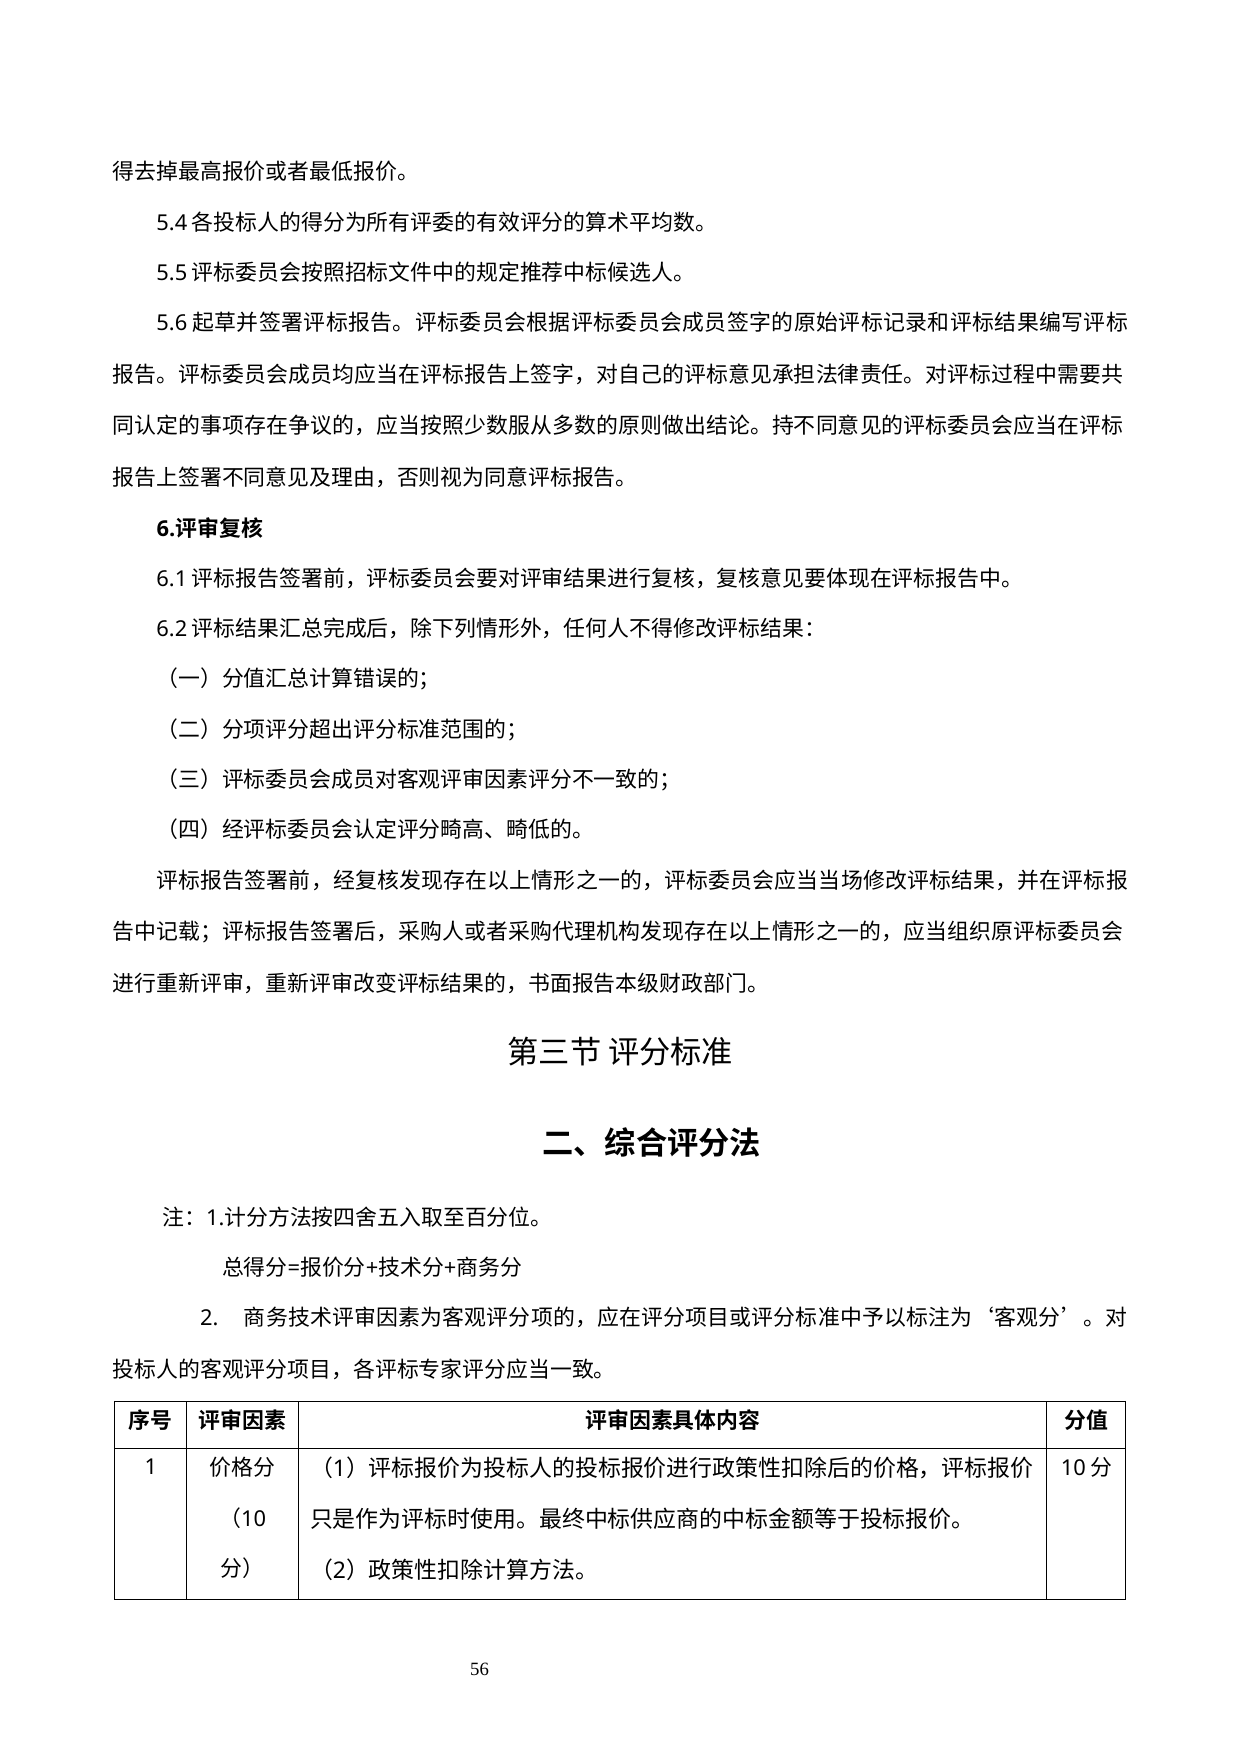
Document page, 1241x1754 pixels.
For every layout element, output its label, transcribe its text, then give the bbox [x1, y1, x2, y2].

text （二）分项评分超出评分标准范围的； [112, 710, 1128, 745]
table_cell 10分 [1047, 1449, 1125, 1598]
text 6.评审复核 [112, 509, 1128, 544]
text 二、综合评分法 [112, 1107, 1128, 1176]
text （一）分值汇总计算错误的； [112, 660, 1128, 694]
subtitle 第三节 评分标准 [112, 1015, 1128, 1084]
text 5.5评标委员会按照招标文件中的规定推荐中标候选人。 [112, 253, 1128, 288]
text 6.2评标结果汇总完成后，除下列情形外，任何人不得修改评标结果： [112, 610, 1128, 644]
list 商务技术评审因素为客观评分项的，应在评分项目或评分标准中予以标注为‘客观分’。对投标人的客观评分项目，各评标专家评分应当一致。 [112, 1299, 1128, 1385]
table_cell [299, 1449, 1046, 1598]
text 6.1评标报告签署前，评标委员会要对评审结果进行复核，复核意见要体现在评标报告中。 [112, 559, 1128, 594]
text 总得分=报价分+技术分+商务分 [112, 1248, 1128, 1283]
text （三）评标委员会成员对客观评审因素评分不一致的； [112, 761, 1128, 795]
table_header 序号 [115, 1402, 186, 1448]
text （四）经评标委员会认定评分畸高、畸低的。 [112, 811, 1128, 846]
table_header 评审因素 [187, 1402, 298, 1448]
text 评标报告签署前，经复核发现存在以上情形之一的，评标委员会应当当场修改评标结果，并在评标报告中记载；评标报告签署后，采购人或者采购代理机构发现存在以上情形之一的，应当组织原评标委员会进行重新评审，重新评审改变评标结果的，书面报告本级财政部门。 [112, 861, 1128, 999]
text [112, 153, 1128, 187]
table_cell 1 [115, 1449, 186, 1598]
table_header 分值 [1047, 1402, 1125, 1448]
table_cell 价格分（10分） [187, 1449, 298, 1598]
table_header 评审因素具体内容 [299, 1402, 1046, 1448]
text 5.6起草并签署评标报告。评标委员会根据评标委员会成员签字的原始评标记录和评标结果编写评标报告。评标委员会成员均应当在评标报告上签字，对自己的评标意见承担法律责任。对评标过程中需要共同认定的事项存在争议的，应当按照少数服从多数的原则做出结论。持不同意见的评标委员会应当在评标报告上签署不同意见及理由，否则视为同意评标报告。 [112, 304, 1128, 493]
text 5.4各投标人的得分为所有评委的有效评分的算术平均数。 [112, 203, 1128, 238]
text 注：1.计分方法按四舍五入取至百分位。 [112, 1198, 1128, 1233]
